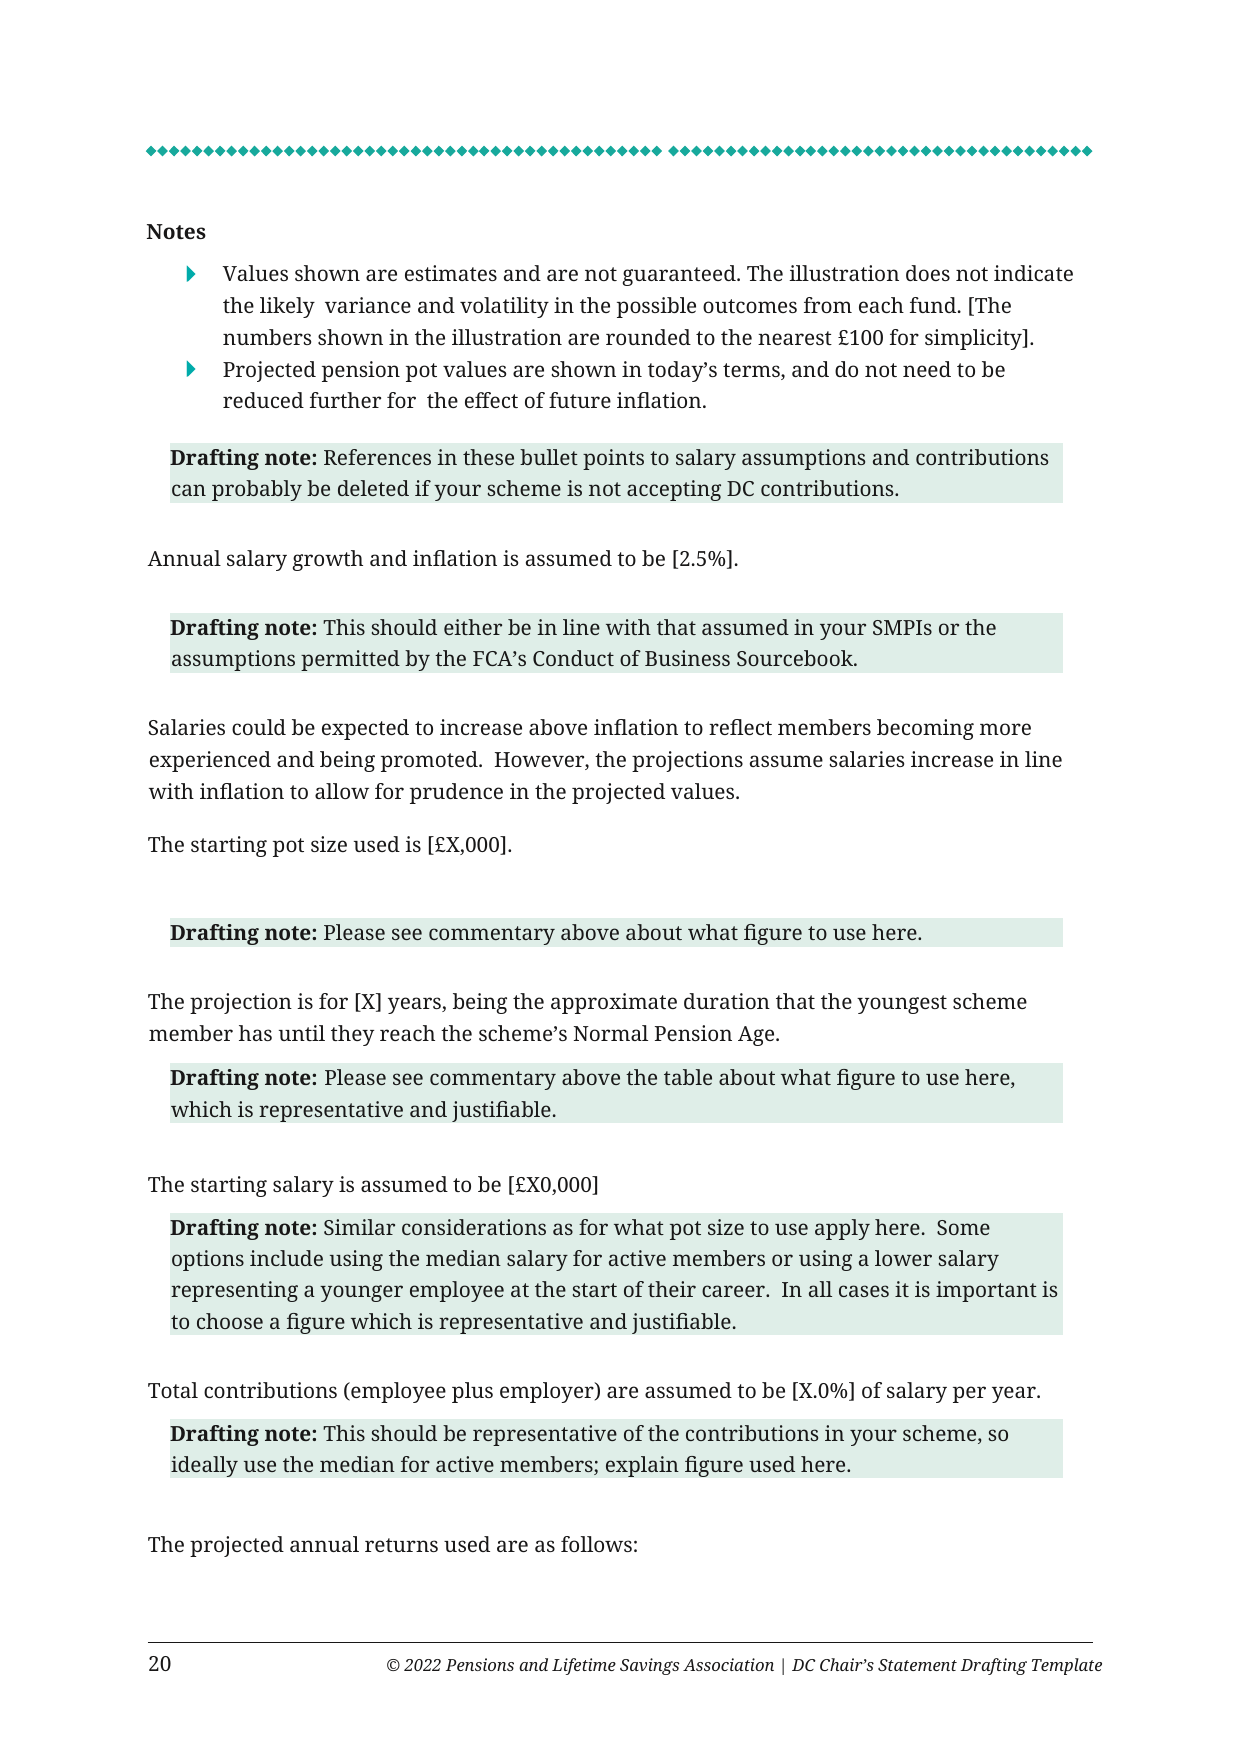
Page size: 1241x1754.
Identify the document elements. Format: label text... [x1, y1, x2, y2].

text Drafting note: This should either be in line with that assumed in your SMPIs or the assumptions permitted by the FCA’s Conduct of Business Sourcebook. [170, 613, 1063, 673]
text Drafting note: References in these bullet points to salary assumptions and contributions can probably be deleted if your scheme is not accepting DC contributions. [170, 443, 1063, 503]
text Total contributions (employee plus employer) are assumed to be [X.0%] of salary per year. [148, 1376, 1087, 1404]
text The starting pot size used is [£X,000]. [148, 830, 1087, 858]
text Drafting note: Please see commentary above the table about what figure to use here, which is representative and justifiable. [170, 1063, 1063, 1123]
subtitle Notes [146, 217, 1109, 245]
list Projected pension pot values are shown in today’s terms, and do not need to be reduced further for the effect of future inflation. [185, 355, 1087, 415]
picture [186, 360, 196, 377]
text Annual salary growth and inflation is assumed to be [2.5%]. [148, 544, 1087, 572]
text The starting salary is assumed to be [£X0,000] [148, 1170, 1087, 1199]
text The projected annual returns used are as follows: [148, 1530, 1087, 1558]
list Values shown are estimates and are not guaranteed. The illustration does not indicate the likely variance and volatility in the possible outcomes from each fund. [The numbers shown in the illustration are rounded to the nearest £100 for simplicity]. [185, 259, 1087, 351]
text Salaries could be expected to increase above inflation to reflect members becoming more experienced and being promoted. However, the projections assume salaries increase in line with inflation to allow for prudence in the projected values. [148, 713, 1087, 805]
text The projection is for [X] years, being the approximate duration that the youngest scheme member has until they reach the scheme’s Normal Pension Age. [148, 987, 1087, 1048]
text Drafting note: Similar considerations as for what pot size to use apply here. Some options include using the median salary for active members or using a lower salary representing a younger employee at the start of their career. In all cases it is important is to choose a figure which is representative and justifiable. [170, 1213, 1063, 1335]
text Drafting note: Please see commentary above about what figure to use here. [170, 918, 1063, 947]
text Drafting note: This should be representative of the contributions in your scheme, so ideally use the median for active members; explain figure used here. [170, 1419, 1063, 1478]
picture [186, 265, 196, 282]
